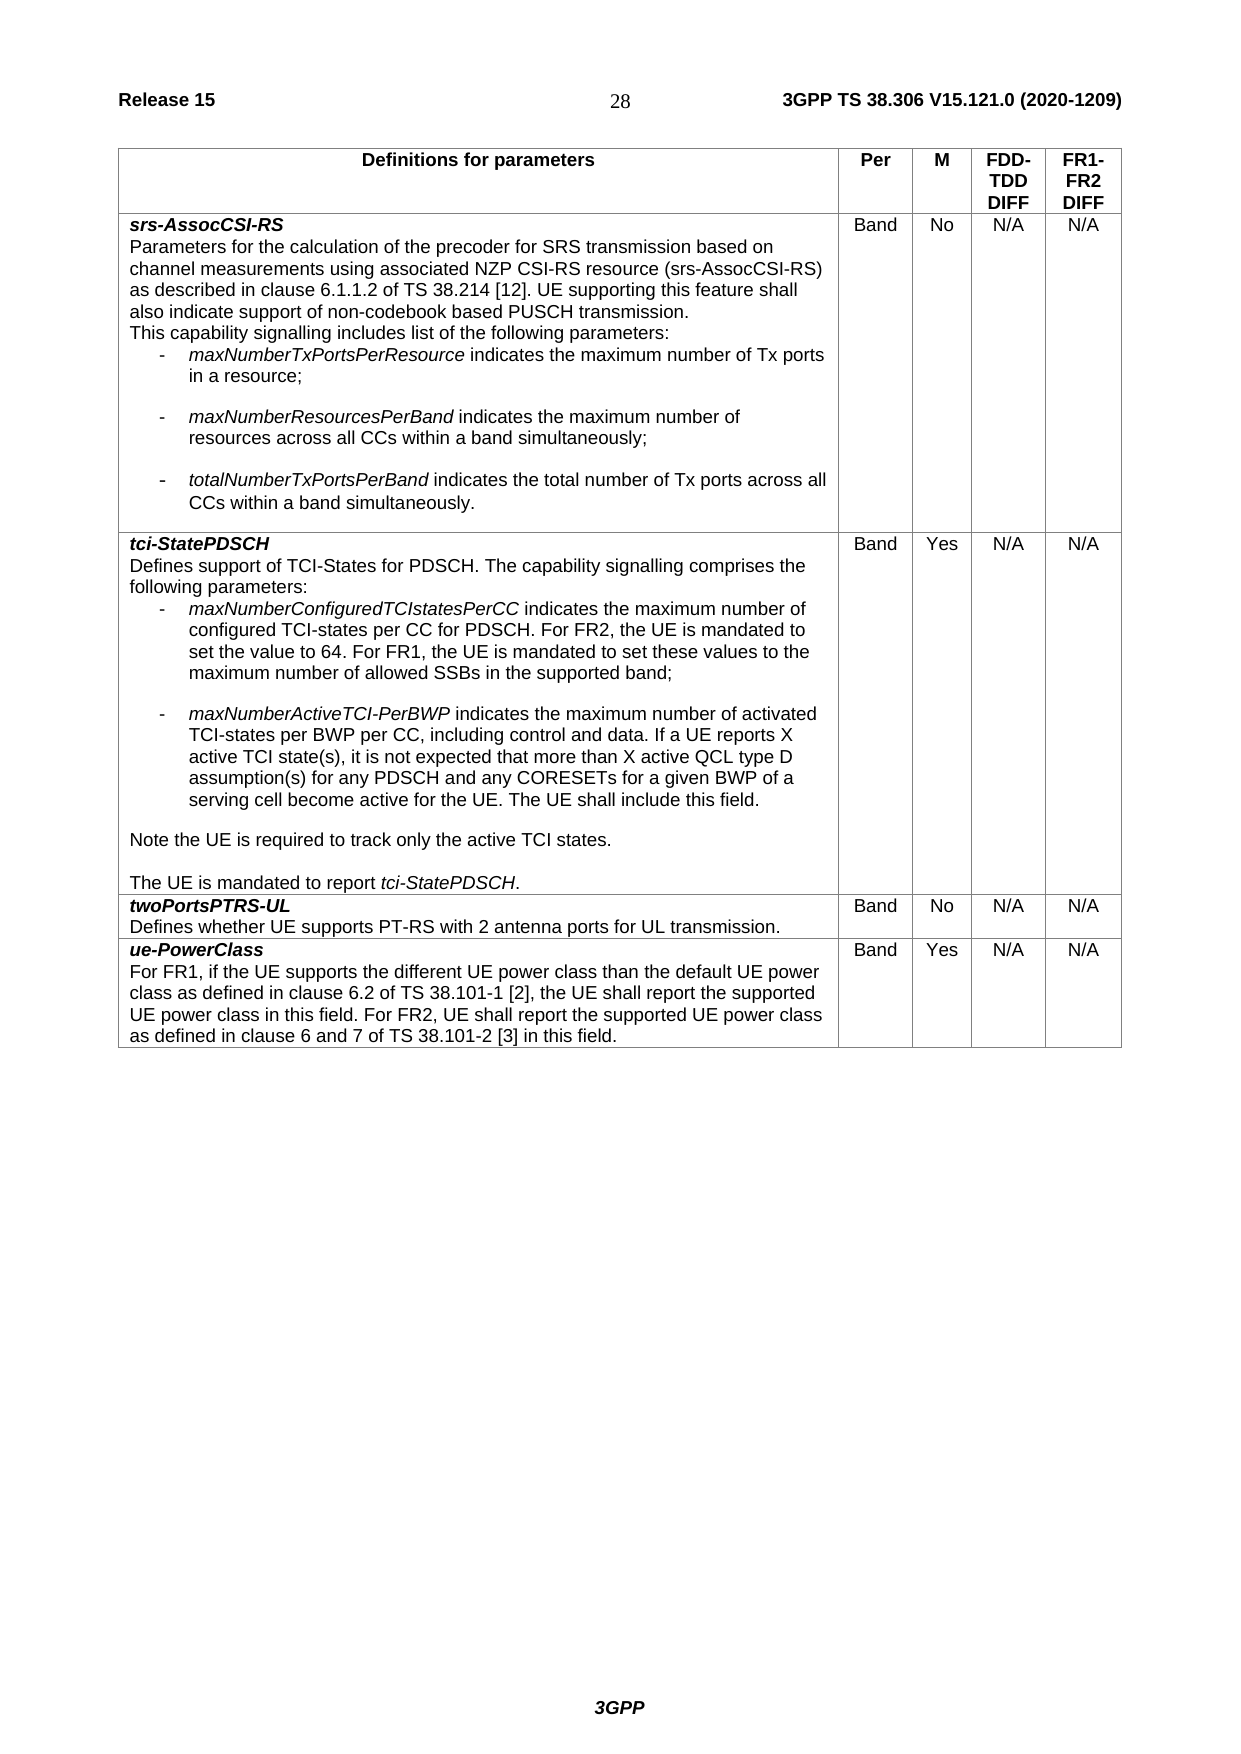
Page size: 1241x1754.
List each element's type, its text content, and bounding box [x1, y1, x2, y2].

table_cell N/A [972, 533, 1045, 894]
table_cell N/A [1046, 533, 1121, 894]
table_header M [913, 149, 971, 213]
table_cell N/A [972, 895, 1045, 938]
table_cell srs-AssocCSI-RS Parameters for the calculation of the precoder for SRS transmission based on channel measurements using associated NZP CSI-RS resource (srs-AssocCSI-RS) as described in clause 6.1.1.2 of TS 38.214 [12]. UE supporting this feature shall also indicate support of non-codebook based PUSCH transmission. This capability signalling includes list of the following parameters: - maxNumberTxPortsPerResource indicates the maximum number of Tx ports in a resource; - maxNumberResourcesPerBand indicates the maximum number of resources across all CCs within a band simultaneously; - totalNumberTxPortsPerBand indicates the total number of Tx ports across all CCs within a band simultaneously. [119, 214, 838, 532]
table_cell tci-StatePDSCH Defines support of TCI-States for PDSCH. The capability signalling comprises the following parameters: - maxNumberConfiguredTCIstatesPerCC indicates the maximum number of configured TCI-states per CC for PDSCH. For FR2, the UE is mandated to set the value to 64. For FR1, the UE is mandated to set these values to the maximum number of allowed SSBs in the supported band; - maxNumberActiveTCI-PerBWP indicates the maximum number of activated TCI-states per BWP per CC, including control and data. If a UE reports X active TCI state(s), it is not expected that more than X active QCL type D assumption(s) for any PDSCH and any CORESETs for a given BWP of a serving cell become active for the UE. The UE shall include this field. Note the UE is required to track only the active TCI states. The UE is mandated to report tci-StatePDSCH. [119, 533, 838, 894]
table_cell No [913, 214, 971, 532]
table_cell Band [839, 214, 912, 532]
table_header FR1-FR2 DIFF [1046, 149, 1121, 213]
table_cell Yes [913, 939, 971, 1047]
table_cell Band [839, 533, 912, 894]
table_cell ue-PowerClass For FR1, if the UE supports the different UE power class than the default UE power class as defined in clause 6.2 of TS 38.101-1 [2], the UE shall report the supported UE power class in this field. For FR2, UE shall report the supported UE power class as defined in clause 6 and 7 of TS 38.101-2 [3] in this field. [119, 939, 838, 1047]
table_cell N/A [1046, 214, 1121, 532]
table_cell Band [839, 939, 912, 1047]
table_cell Band [839, 895, 912, 938]
table_header Per [839, 149, 912, 213]
table_cell N/A [972, 214, 1045, 532]
table_cell N/A [1046, 895, 1121, 938]
table_cell twoPortsPTRS-UL Defines whether UE supports PT-RS with 2 antenna ports for UL transmission. [119, 895, 838, 938]
table_cell N/A [1046, 939, 1121, 1047]
table_header Definitions for parameters [119, 149, 838, 213]
table_header FDD-TDD DIFF [972, 149, 1045, 213]
table_cell No [913, 895, 971, 938]
table_cell N/A [972, 939, 1045, 1047]
table_cell Yes [913, 533, 971, 894]
